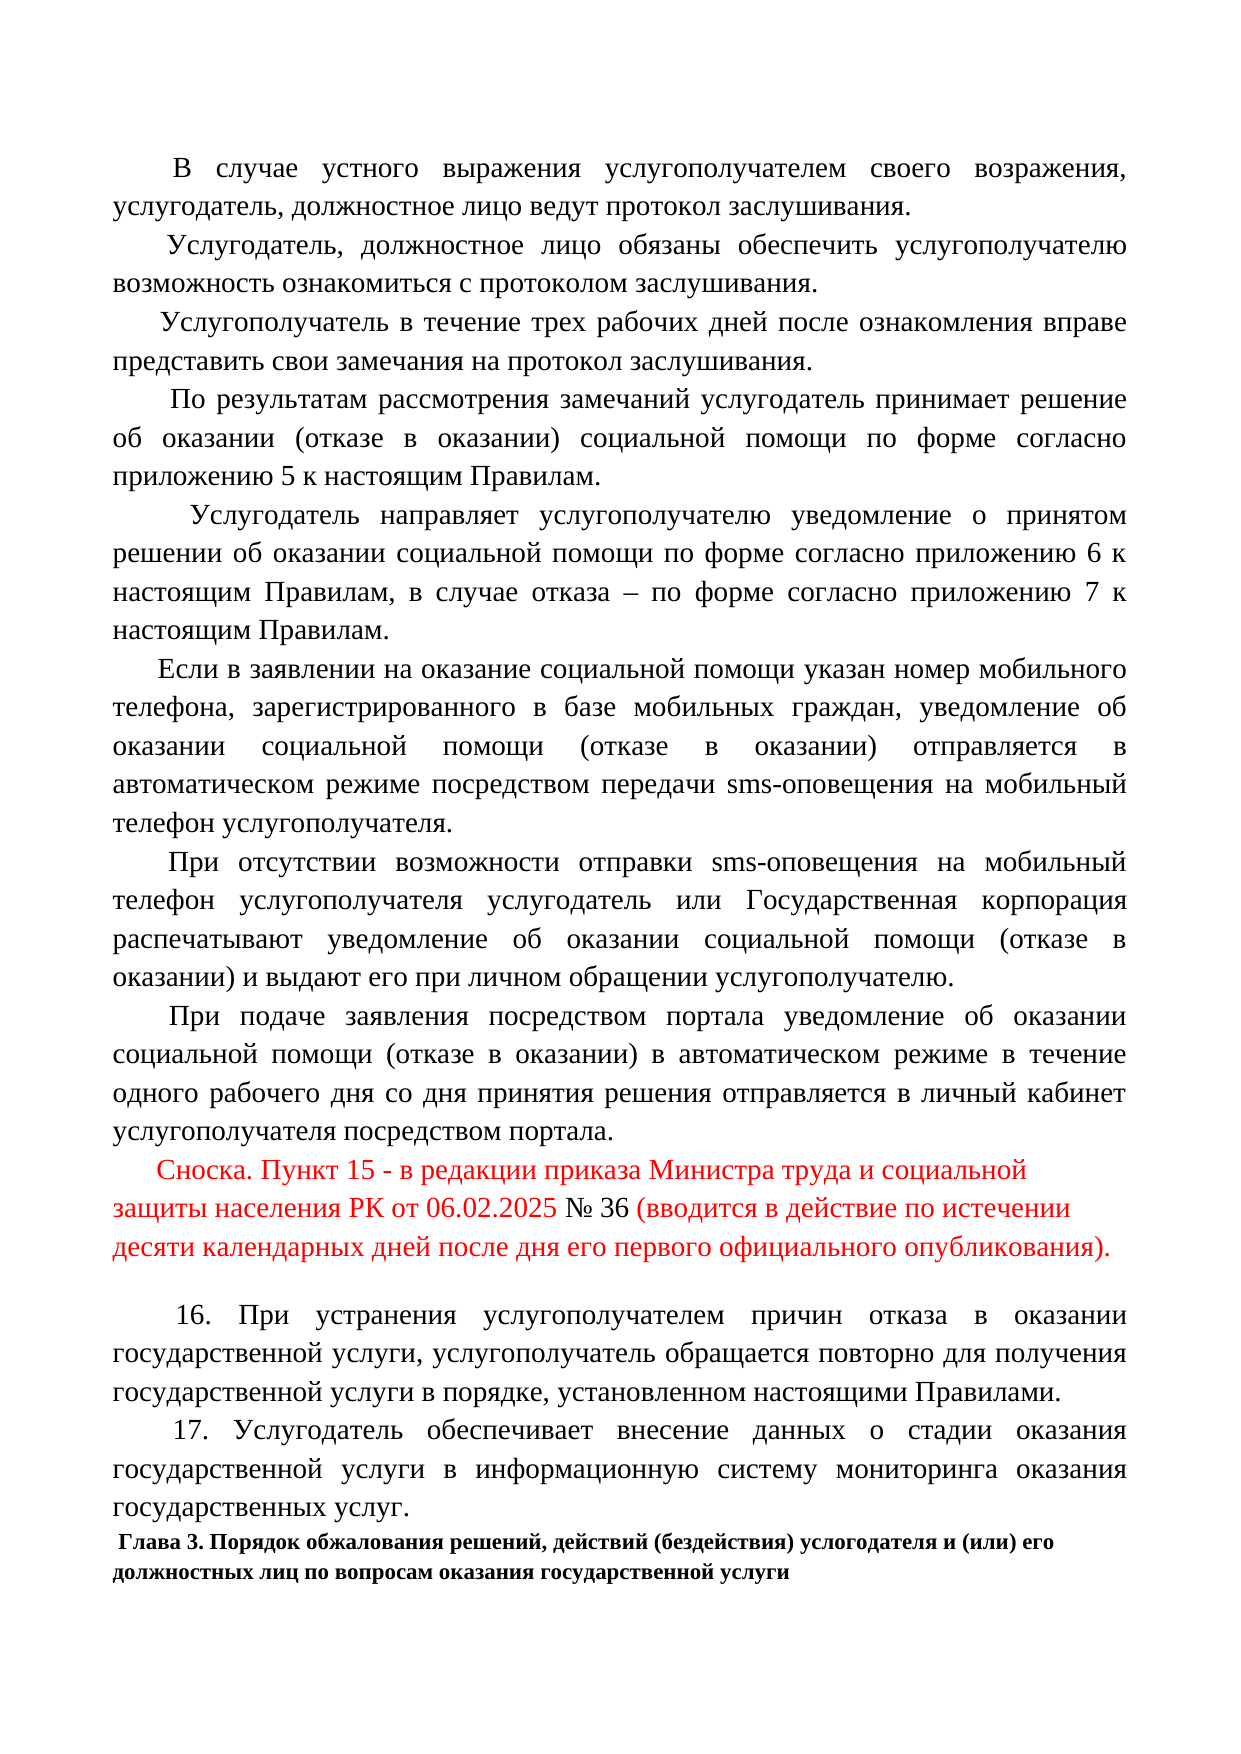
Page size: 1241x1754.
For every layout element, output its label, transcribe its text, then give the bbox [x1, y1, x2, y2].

text Услугодатель направляет услугополучателю уведомление о принятом решении об оказании социальной помощи по форме согласно приложению 6 к настоящим Правилам, в случае отказа – по форме согласно приложению 7 к настоящим Правилам. [112, 497, 1128, 646]
text При отсутствии возможности отправки sms-оповещения на мобильный телефон услугополучателя услугодатель или Государственная корпорация распечатывают уведомление об оказании социальной помощи (отказе в оказании) и выдают его при личном обращении услугополучателю. [112, 844, 1128, 993]
text 16. При устранения услугополучателем причин отказа в оказании государственной услуги, услугополучатель обращается повторно для получения государственной услуги в порядке, установленном настоящими Правилами. [112, 1297, 1128, 1407]
text Услугополучатель в течение трех рабочих дней после ознакомления вправе представить свои замечания на протокол заслушивания. [112, 304, 1128, 376]
text При подаче заявления посредством портала уведомление об оказании социальной помощи (отказе в оказании) в автоматическом режиме в течение одного рабочего дня со дня принятия решения отправляется в личный кабинет услугополучателя посредством портала. [112, 998, 1128, 1147]
text Глава 3. Порядок обжалования решений, действий (бездействия) услогодателя и (или) его должностных лиц по вопросам оказания государственной услуги [112, 1528, 1128, 1584]
text В случае устного выражения услугополучателем своего возражения, услугодатель, должностное лицо ведут протокол заслушивания. [112, 150, 1128, 222]
text По результатам рассмотрения замечаний услугодатель принимает решение об оказании (отказе в оказании) социальной помощи по форме согласно приложению 5 к настоящим Правилам. [112, 381, 1128, 492]
text Услугодатель, должностное лицо обязаны обеспечить услугополучателю возможность ознакомиться с протоколом заслушивания. [112, 227, 1128, 299]
text Если в заявлении на оказание социальной помощи указан номер мобильного телефона, зарегистрированного в базе мобильных граждан, уведомление об оказании социальной помощи (отказе в оказании) отправляется в автоматическом режиме посредством передачи sms-оповещения на мобильный телефон услугополучателя. [112, 651, 1128, 839]
text 17. Услугодатель обеспечивает внесение данных о стадии оказания государственной услуги в информационную систему мониторинга оказания государственных услуг. [112, 1412, 1128, 1523]
text Сноска. Пункт 15 - в редакции приказа Министра труда и социальной защиты населения РК от 06.02.2025 № 36 (вводится в действие по истечении десяти календарных дней после дня его первого официального опубликования). [112, 1152, 1128, 1293]
